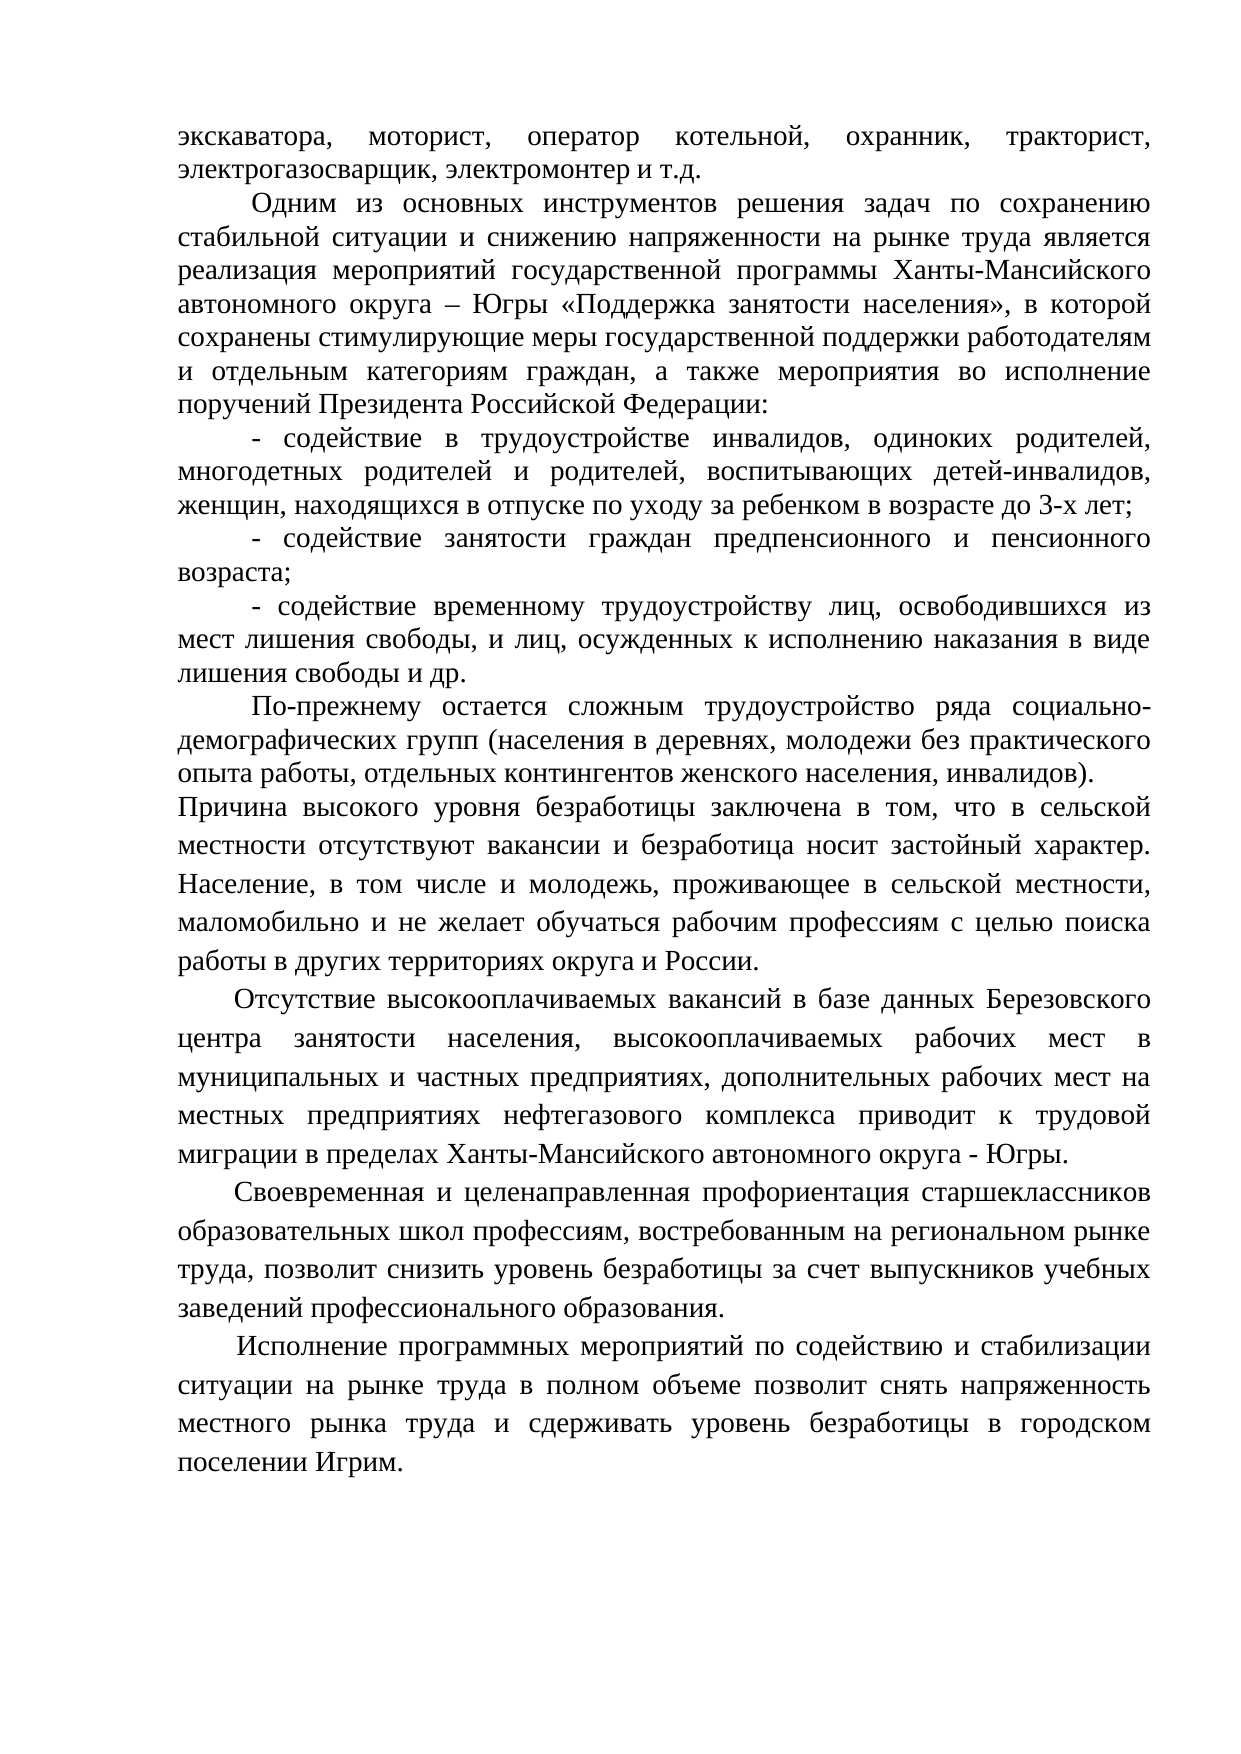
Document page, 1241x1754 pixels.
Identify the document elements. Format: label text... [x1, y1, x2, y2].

text Исполнение программных мероприятий по содействию и стабилизации ситуации на рынке труда в полном объеме позволит снять напряженность местного рынка труда и сдерживать уровень безработицы в городском поселении Игрим. [177, 1328, 1152, 1478]
text Отсутствие высокооплачиваемых вакансий в базе данных Березовского центра занятости населения, высокооплачиваемых рабочих мест в муниципальных и частных предприятиях, дополнительных рабочих мест на местных предприятиях нефтегазового комплекса приводит к трудовой миграции в пределах Ханты-Мансийского автономного округа - Югры. [177, 982, 1152, 1169]
text - содействие в трудоустройстве инвалидов, одиноких родителей, многодетных родителей и родителей, воспитывающих детей-инвалидов, женщин, находящихся в отпуске по уходу за ребенком в возрасте до 3-х лет; [177, 420, 1152, 521]
text По-прежнему остается сложным трудоустройство ряда социально-демографических групп (населения в деревнях, молодежи без практического опыта работы, отдельных контингентов женского населения, инвалидов). [177, 688, 1152, 789]
text - содействие занятости граждан предпенсионного и пенсионного возраста; [177, 521, 1152, 588]
text - содействие временному трудоустройству лиц, освободившихся из мест лишения свободы, и лиц, осужденных к исполнению наказания в виде лишения свободы и др. [177, 588, 1152, 688]
text Причина высокого уровня безработицы заключена в том, что в сельской местности отсутствуют вакансии и безработица носит застойный характер. Население, в том числе и молодежь, проживающее в сельской местности, маломобильно и не желает обучаться рабочим профессиям с целью поиска работы в других территориях округа и России. [177, 789, 1152, 977]
text Своевременная и целенаправленная профориентация старшеклассников образовательных школ профессиям, востребованным на региональном рынке труда, позволит снизить уровень безработицы за счет выпускников учебных заведений профессионального образования. [177, 1174, 1152, 1323]
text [177, 118, 1152, 185]
text Одним из основных инструментов решения задач по сохранению стабильной ситуации и снижению напряженности на рынке труда является реализация мероприятий государственной программы Ханты-Мансийского автономного округа – Югры «Поддержка занятости населения», в которой сохранены стимулирующие меры государственной поддержки работодателям и отдельным категориям граждан, а также мероприятия во исполнение поручений Президента Российской Федерации: [177, 185, 1152, 420]
